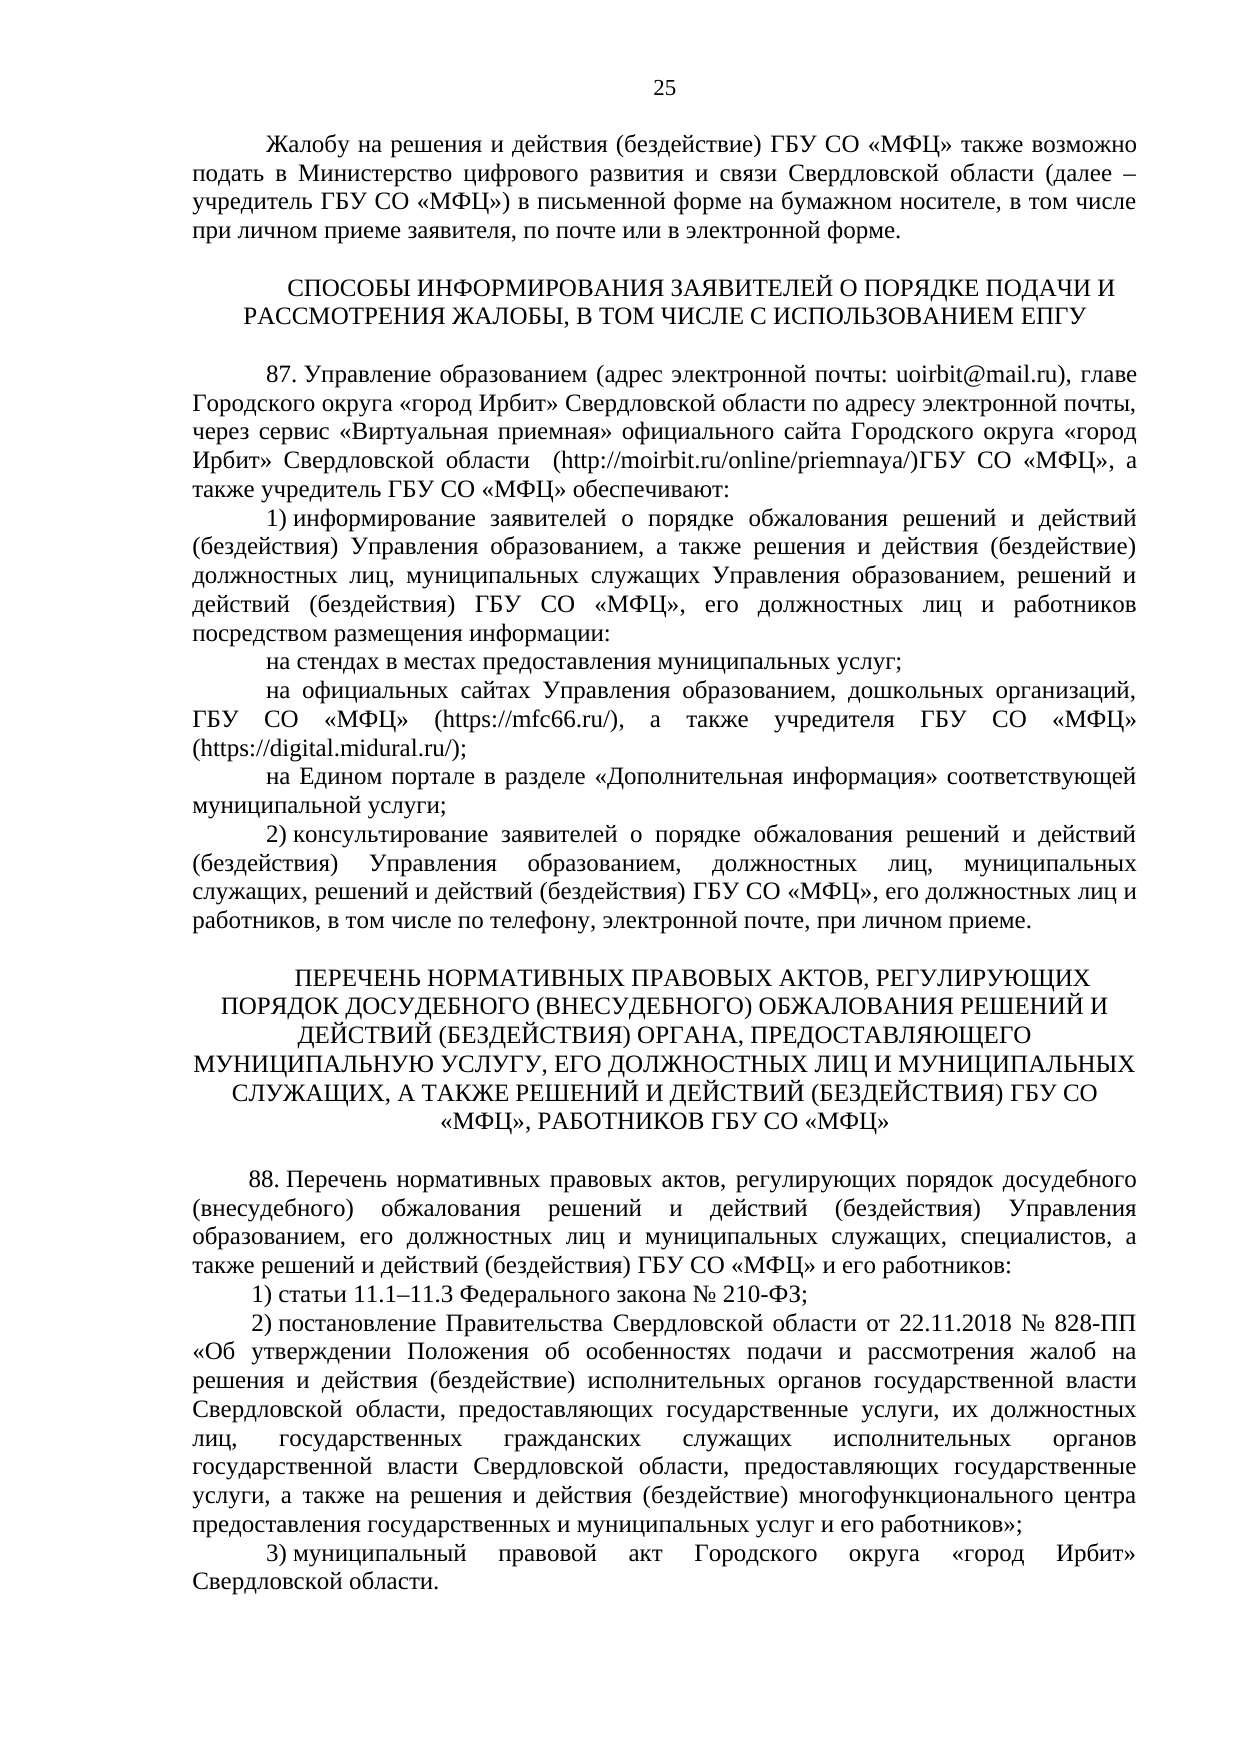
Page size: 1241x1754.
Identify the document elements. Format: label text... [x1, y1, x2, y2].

text на стендах в местах предоставления муниципальных услуг; [192, 646, 1137, 675]
text СПОСОБЫ ИНФОРМИРОВАНИЯ ЗАЯВИТЕЛЕЙ О ПОРЯДКЕ ПОДАЧИ И РАССМОТРЕНИЯ ЖАЛОБЫ, В ТОМ ЧИСЛЕ С ИСПОЛЬЗОВАНИЕМ ЕПГУ [192, 273, 1137, 330]
text на официальных сайтах Управления образованием, дошкольных организаций, ГБУ СО «МФЦ» (https://mfc66.ru/), а также учредителя ГБУ СО «МФЦ» (https://digital.midural.ru/); [192, 675, 1137, 761]
text 2) постановление Правительства Свердловской области от 22.11.2018 № 828-ПП «Об утверждении Положения об особенностях подачи и рассмотрения жалоб на решения и действия (бездействие) исполнительных органов государственной власти Свердловской области, предоставляющих государственные услуги, их должностных лиц, государственных гражданских служащих исполнительных органов государственной власти Свердловской области, предоставляющих государственные услуги, а также на решения и действия (бездействие) многофункционального центра предоставления государственных и муниципальных услуг и его работников»; [192, 1308, 1137, 1538]
text 1) информирование заявителей о порядке обжалования решений и действий (бездействия) Управления образованием, а также решения и действия (бездействие) должностных лиц, муниципальных служащих Управления образованием, решений и действий (бездействия) ГБУ СО «МФЦ», его должностных лиц и работников посредством размещения информации: [192, 503, 1137, 646]
text ПЕРЕЧЕНЬ НОРМАТИВНЫХ ПРАВОВЫХ АКТОВ, РЕГУЛИРУЮЩИХ ПОРЯДОК ДОСУДЕБНОГО (ВНЕСУДЕБНОГО) ОБЖАЛОВАНИЯ РЕШЕНИЙ И ДЕЙСТВИЙ (БЕЗДЕЙСТВИЯ) ОРГАНА, ПРЕДОСТАВЛЯЮЩЕГО МУНИЦИПАЛЬНУЮ УСЛУГУ, ЕГО ДОЛЖНОСТНЫХ ЛИЦ И МУНИЦИПАЛЬНЫХ СЛУЖАЩИХ, А ТАКЖЕ РЕШЕНИЙ И ДЕЙСТВИЙ (БЕЗДЕЙСТВИЯ) ГБУ СО «МФЦ», РАБОТНИКОВ ГБУ СО «МФЦ» [192, 963, 1137, 1135]
text 2) консультирование заявителей о порядке обжалования решений и действий (бездействия) Управления образованием, должностных лиц, муниципальных служащих, решений и действий (бездействия) ГБУ СО «МФЦ», его должностных лиц и работников, в том числе по телефону, электронной почте, при личном приеме. [192, 819, 1137, 934]
text 1) статьи 11.1–11.3 Федерального закона № 210-ФЗ; [192, 1279, 1137, 1308]
text 88. Перечень нормативных правовых актов, регулирующих порядок досудебного (внесудебного) обжалования решений и действий (бездействия) Управления образованием, его должностных лиц и муниципальных служащих, специалистов, а также решений и действий (бездействия) ГБУ СО «МФЦ» и его работников: [192, 1164, 1137, 1279]
text на Едином портале в разделе «Дополнительная информация» соответствующей муниципальной услуги; [192, 761, 1137, 819]
text 87. Управление образованием (адрес электронной почты: uoirbit@mail.ru), главе Городского округа «город Ирбит» Свердловской области по адресу электронной почты, через сервис «Виртуальная приемная» официального сайта Городского округа «город Ирбит» Свердловской области (http://moirbit.ru/online/priemnaya/)ГБУ СО «МФЦ», а также учредитель ГБУ СО «МФЦ» обеспечивают: [192, 359, 1137, 503]
text Жалобу на решения и действия (бездействие) ГБУ СО «МФЦ» также возможно подать в Министерство цифрового развития и связи Свердловской области (далее – учредитель ГБУ СО «МФЦ») в письменной форме на бумажном носителе, в том числе при личном приеме заявителя, по почте или в электронной форме. [192, 129, 1137, 244]
text 3) муниципальный правовой акт Городского округа «город Ирбит» Свердловской области. [192, 1538, 1137, 1595]
